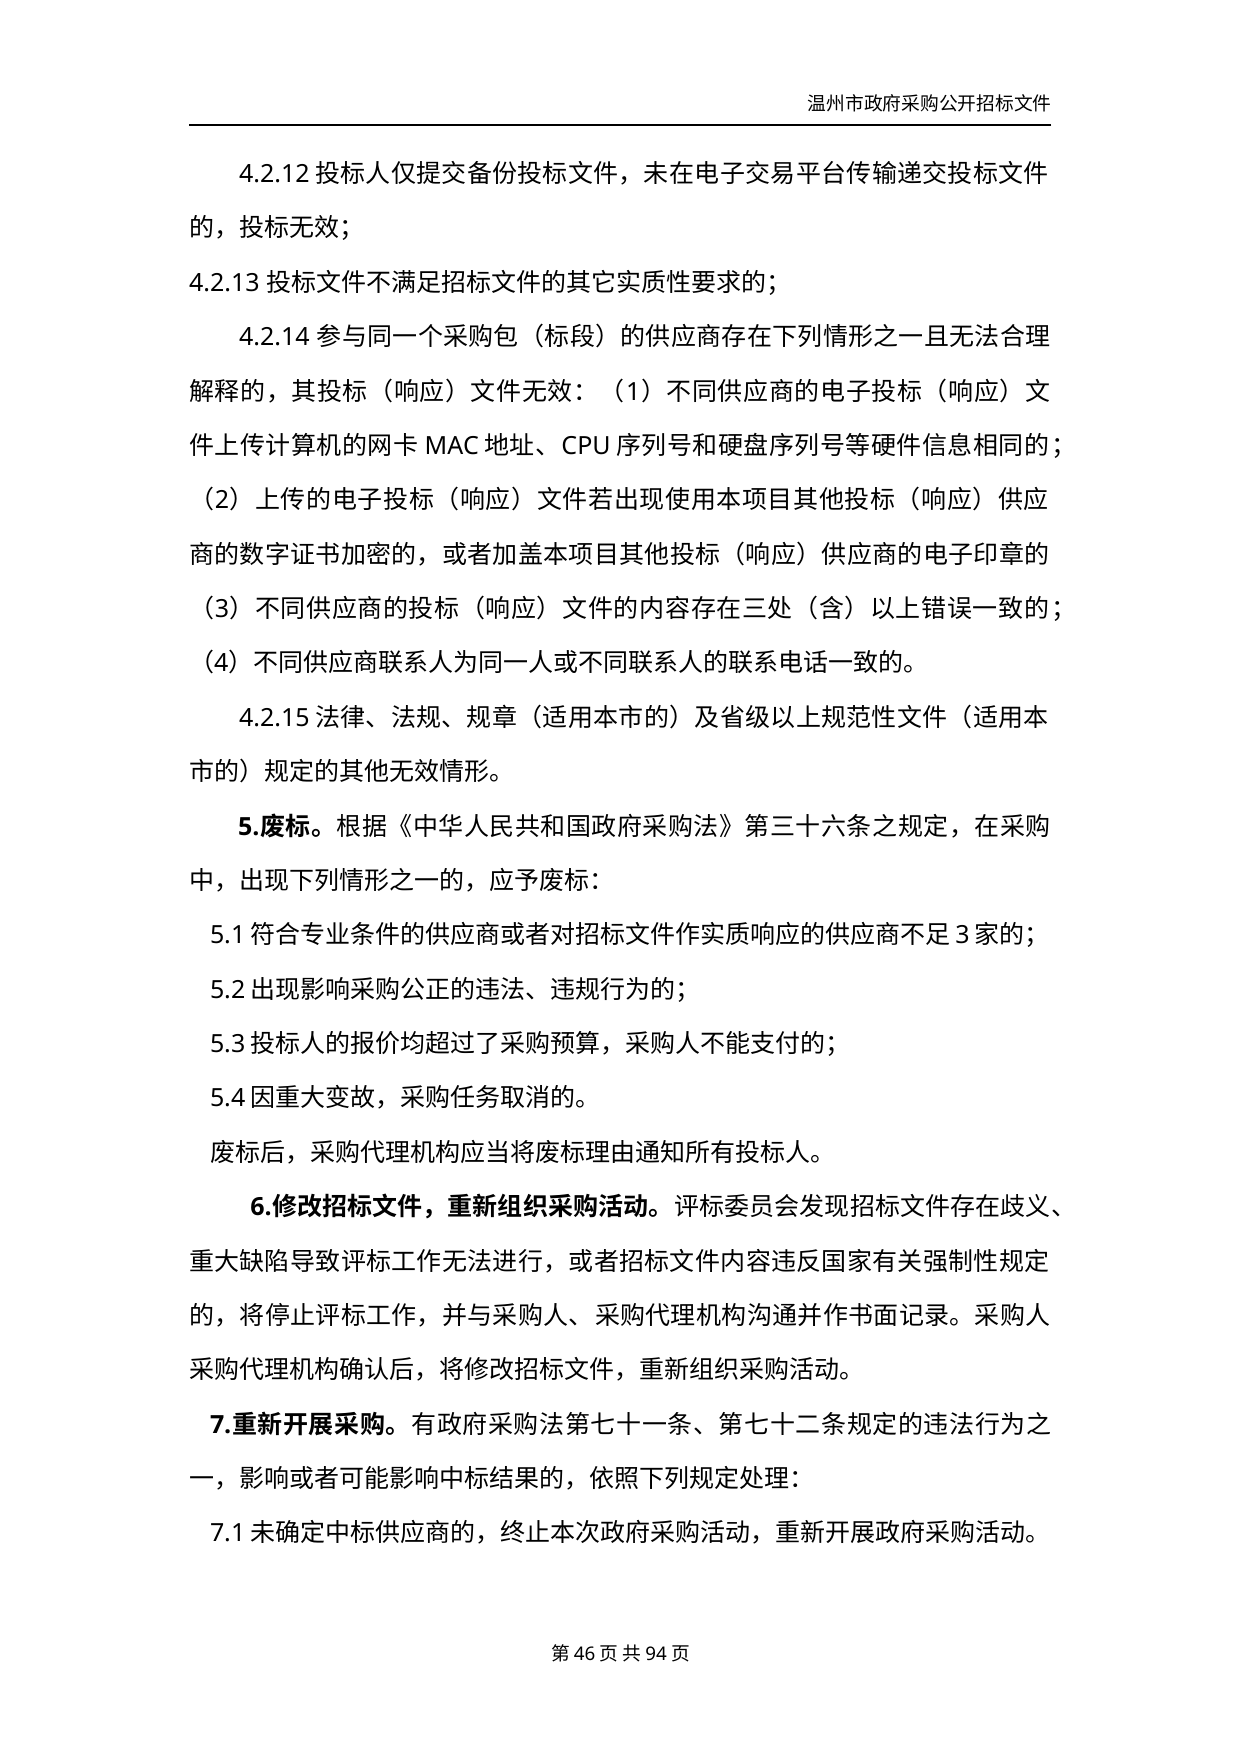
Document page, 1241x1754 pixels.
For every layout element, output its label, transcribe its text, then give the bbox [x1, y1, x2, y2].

text 5.废标。根据《中华人民共和国政府采购法》第三十六条之规定，在采购中，出现下列情形之一的，应予废标： [189, 806, 1051, 897]
text 7.重新开展采购。有政府采购法第七十一条、第七十二条规定的违法行为之一，影响或者可能影响中标结果的，依照下列规定处理： [189, 1404, 1051, 1495]
text 6.修改招标文件，重新组织采购活动。评标委员会发现招标文件存在歧义、重大缺陷导致评标工作无法进行，或者招标文件内容违反国家有关强制性规定的，将停止评标工作，并与采购人、采购代理机构沟通并作书面记录。采购人、采购代理机构确认后，将修改招标文件，重新组织采购活动。 [189, 1187, 1051, 1386]
text 5.2出现影响采购公正的违法、违规行为的； [189, 969, 1051, 1005]
text 7.1未确定中标供应商的，终止本次政府采购活动，重新开展政府采购活动。 [189, 1513, 1051, 1549]
text 5.4因重大变故，采购任务取消的。 [189, 1078, 1051, 1114]
text 4.2.14 参与同一个采购包（标段）的供应商存在下列情形之一且无法合理解释的，其投标（响应）文件无效：（1）不同供应商的电子投标（响应）文件上传计算机的网卡MAC地址、CPU序列号和硬盘序列号等硬件信息相同的；（2）上传的电子投标（响应）文件若出现使用本项目其他投标（响应）供应商的数字证书加密的，或者加盖本项目其他投标（响应）供应商的电子印章的；（3）不同供应商的投标（响应）文件的内容存在三处（含）以上错误一致的；（4）不同供应商联系人为同一人或不同联系人的联系电话一致的。 [189, 317, 1051, 679]
text 4.2.15法律、法规、规章（适用本市的）及省级以上规范性文件（适用本市的）规定的其他无效情形。 [189, 697, 1051, 788]
text 废标后，采购代理机构应当将废标理由通知所有投标人。 [189, 1132, 1051, 1168]
text 5.1符合专业条件的供应商或者对招标文件作实质响应的供应商不足3家的； [189, 915, 1051, 951]
subtitle 4.2.13 投标文件不满足招标文件的其它实质性要求的； [189, 262, 1051, 298]
text 5.3投标人的报价均超过了采购预算，采购人不能支付的； [189, 1023, 1051, 1060]
text 4.2.12投标人仅提交备份投标文件，未在电子交易平台传输递交投标文件的，投标无效； [189, 153, 1051, 244]
